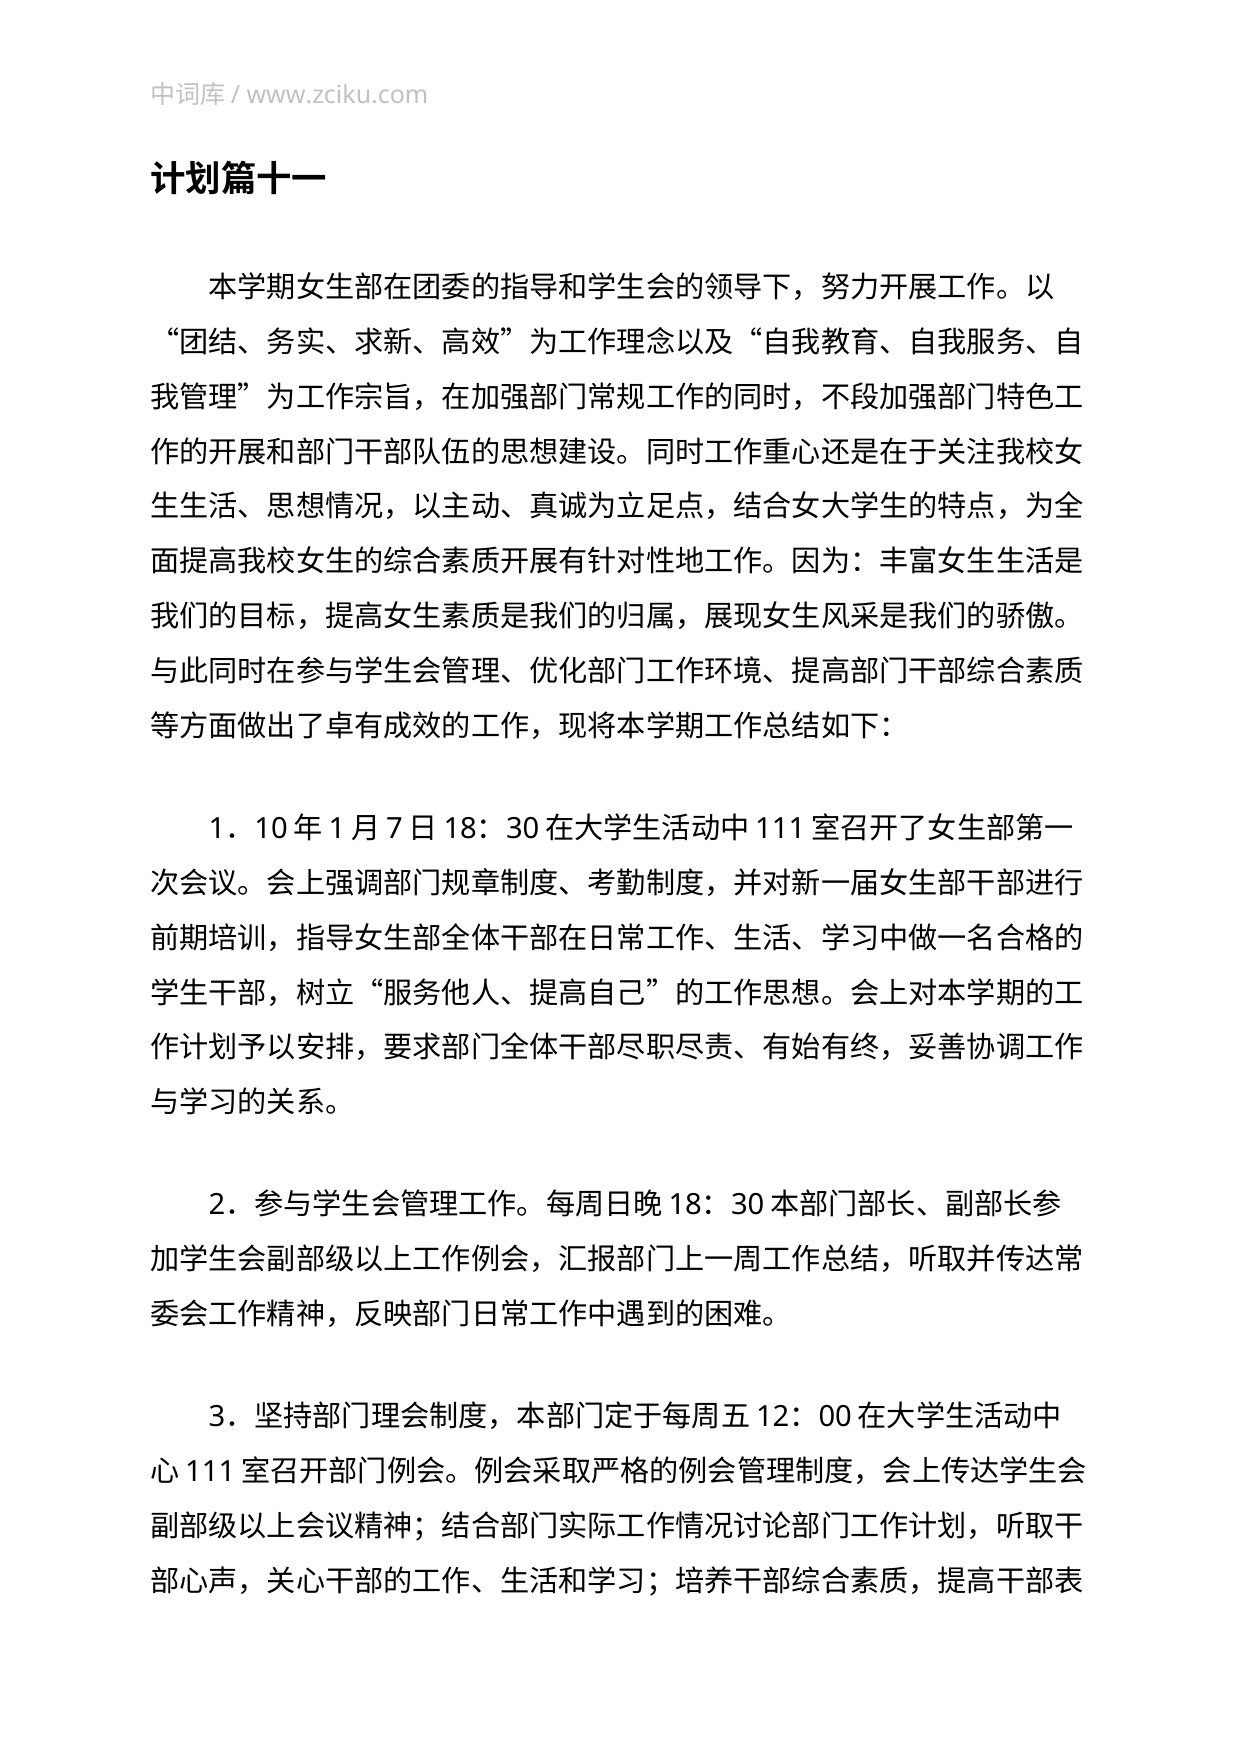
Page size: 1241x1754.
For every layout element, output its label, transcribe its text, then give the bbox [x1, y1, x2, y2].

text 2．参与学生会管理工作。每周日晚18：30本部门部长、副部长参加学生会副部级以上工作例会，汇报部门上一周工作总结，听取并传达常委会工作精神，反映部门日常工作中遇到的困难。 [150, 1181, 1090, 1333]
text 1．10年1月7日18：30在大学生活动中111室召开了女生部第一次会议。会上强调部门规章制度、考勤制度，并对新一届女生部干部进行前期培训，指导女生部全体干部在日常工作、生活、学习中做一名合格的学生干部，树立“服务他人、提高自己”的工作思想。会上对本学期的工作计划予以安排，要求部门全体干部尽职尽责、有始有终，妥善协调工作与学习的关系。 [150, 804, 1090, 1121]
text 本学期女生部在团委的指导和学生会的领导下，努力开展工作。以“团结、务实、求新、高效”为工作理念以及“自我教育、自我服务、自我管理”为工作宗旨，在加强部门常规工作的同时，不段加强部门特色工作的开展和部门干部队伍的思想建设。同时工作重心还是在于关注我校女生生活、思想情况，以主动、真诚为立足点，结合女大学生的特点，为全面提高我校女生的综合素质开展有针对性地工作。因为：丰富女生生活是我们的目标，提高女生素质是我们的归属，展现女生风采是我们的骄傲。与此同时在参与学生会管理、优化部门工作环境、提高部门干部综合素质等方面做出了卓有成效的工作，现将本学期工作总结如下： [150, 263, 1090, 745]
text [150, 150, 1090, 201]
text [150, 1392, 1090, 1599]
